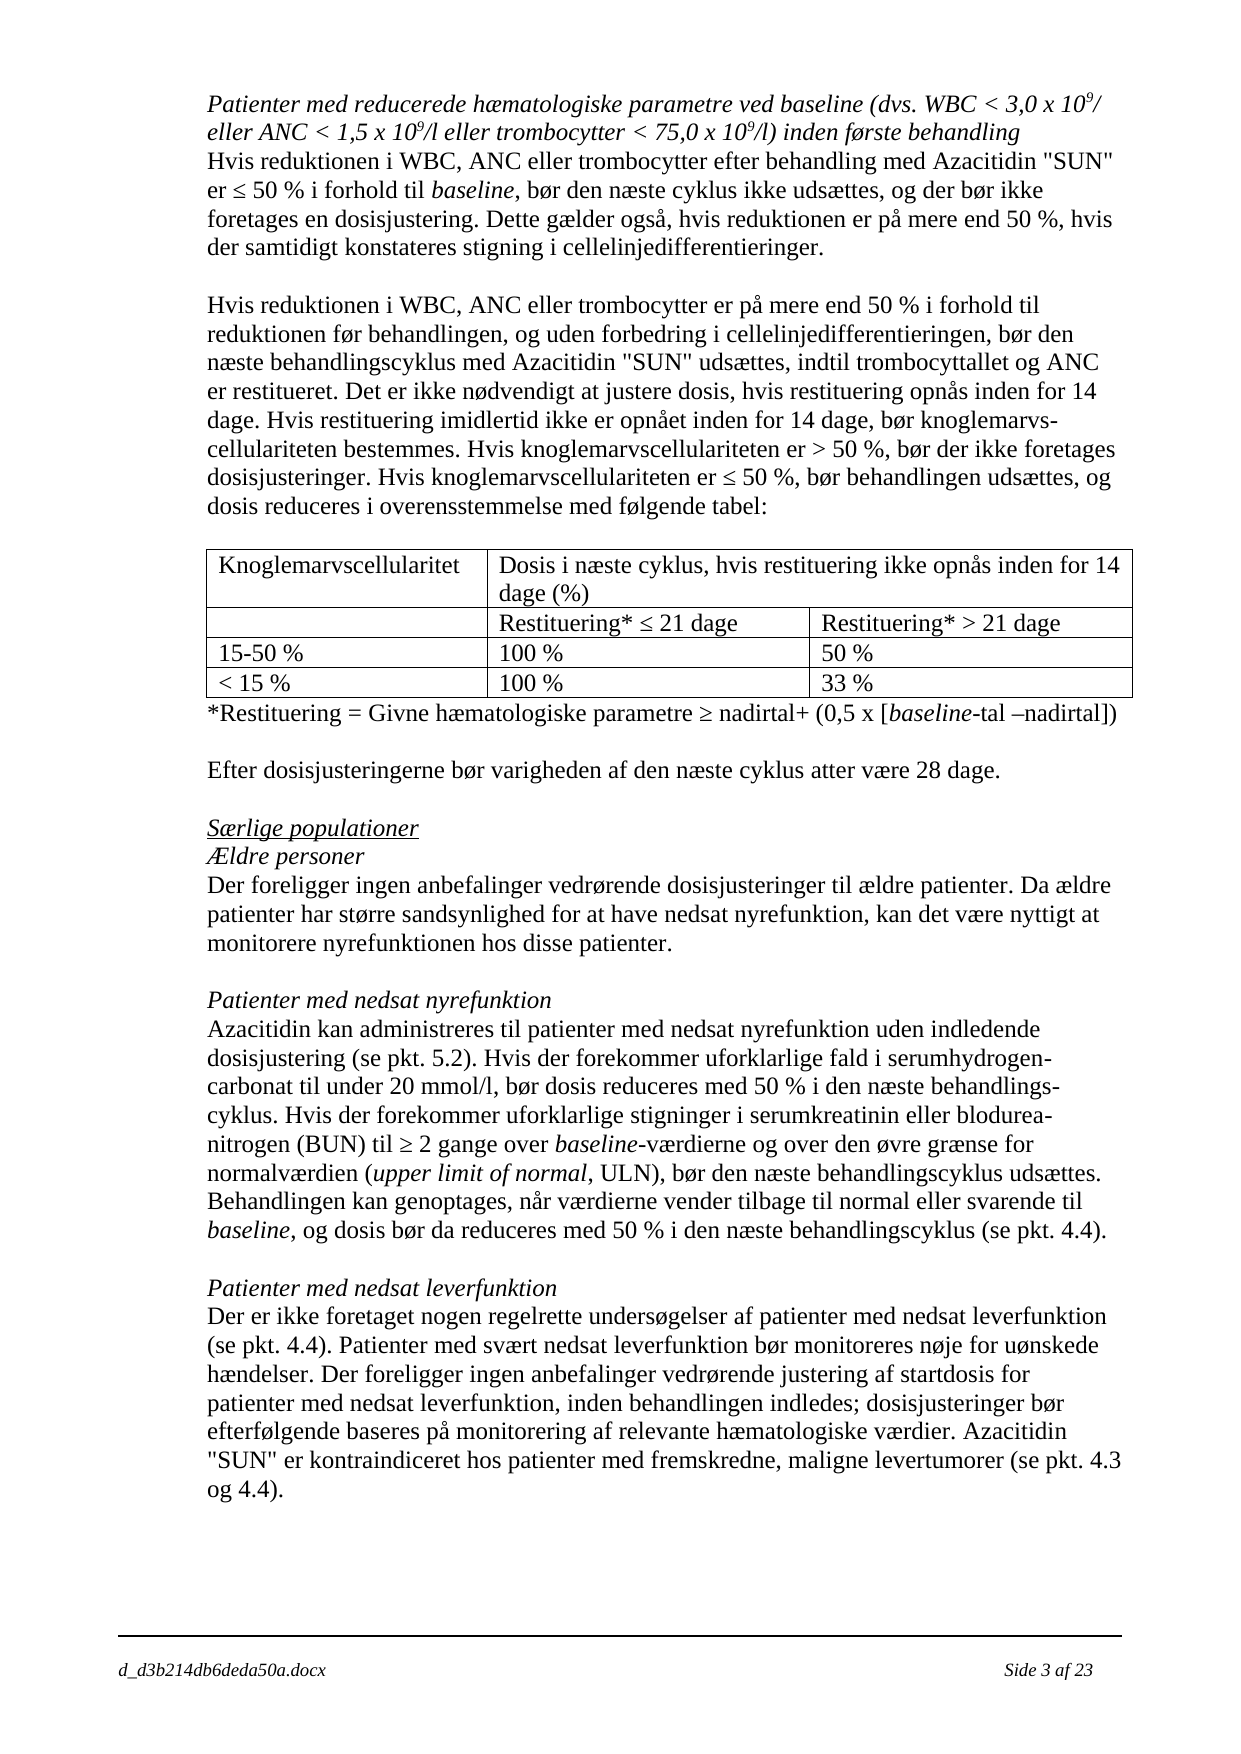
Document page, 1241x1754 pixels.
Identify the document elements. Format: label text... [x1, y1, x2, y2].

table_cell 100 % [488, 668, 809, 697]
text Patienter med nedsat leverfunktion [207, 1273, 1122, 1301]
text Der foreligger ingen anbefalinger vedrørende dosisjusteringer til ældre patienter. Da ældre patienter har større sandsynlighed for at have nedsat nyrefunktion, kan det være nyttigt at monitorere nyrefunktionen hos disse patienter. [207, 870, 1122, 956]
table_cell 33 % [810, 668, 1132, 697]
text Efter dosisjusteringerne bør varigheden af den næste cyklus atter være 28 dage. [207, 755, 1122, 784]
table_cell Restituering* ≤ 21 dage [488, 608, 809, 637]
text Azacitidin kan administreres til patienter med nedsat nyrefunktion uden indledende dosisjustering (se pkt. 5.2). Hvis der forekommer uforklarlige fald i serumhydrogencarbonat til under 20 mmol/l, bør dosis reduceres med 50 % i den næste behandlingscyklus. Hvis der forekommer uforklarlige stigninger i serumkreatinin eller blodureanitrogen (BUN) til ≥ 2 gange over baseline-værdierne og over den øvre grænse for normalværdien (upper limit of normal, ULN), bør den næste behandlingscyklus udsættes. Behandlingen kan genoptages, når værdierne vender tilbage til normal eller svarende til baseline, og dosis bør da reduceres med 50 % i den næste behandlingscyklus (se pkt. 4.4). [207, 1014, 1122, 1244]
table_cell [207, 608, 487, 637]
text Der er ikke foretaget nogen regelrette undersøgelser af patienter med nedsat leverfunktion (se pkt. 4.4). Patienter med svært nedsat leverfunktion bør monitoreres nøje for uønskede hændelser. Der foreligger ingen anbefalinger vedrørende justering af startdosis for patienter med nedsat leverfunktion, inden behandlingen indledes; dosisjusteringer bør efterfølgende baseres på monitorering af relevante hæmatologiske værdier. Azacitidin "SUN" er kontraindiceret hos patienter med fremskredne, maligne levertumorer (se pkt. 4.3 og 4.4). [207, 1301, 1122, 1503]
text *Restituering = Givne hæmatologiske parametre ≥ nadirtal+ (0,5 x [baseline-tal –nadirtal]) [207, 698, 1122, 726]
table_cell Restituering* > 21 dage [810, 608, 1132, 637]
table_cell 50 % [810, 638, 1132, 667]
text Patienter med nedsat nyrefunktion [207, 985, 1122, 1014]
text Hvis reduktionen i WBC, ANC eller trombocytter er på mere end 50 % i forhold til reduktionen før behandlingen, og uden forbedring i cellelinjedifferentieringen, bør den næste behandlingscyklus med Azacitidin "SUN" udsættes, indtil trombocyttallet og ANC er restitueret. Det er ikke nødvendigt at justere dosis, hvis restituering opnås inden for 14 dage. Hvis restituering imidlertid ikke er opnået inden for 14 dage, bør knoglemarvscellulariteten bestemmes. Hvis knoglemarvscellulariteten er > 50 %, bør der ikke foretages dosisjusteringer. Hvis knoglemarvscellulariteten er ≤ 50 %, bør behandlingen udsættes, og dosis reduceres i overensstemmelse med følgende tabel: [207, 290, 1122, 520]
table_cell 100 % [488, 638, 809, 667]
table_header Knoglemarvscellularitet [207, 550, 487, 607]
text Hvis reduktionen i WBC, ANC eller trombocytter efter behandling med Azacitidin "SUN" er ≤ 50 % i forhold til baseline, bør den næste cyklus ikke udsættes, og der bør ikke foretages en dosisjustering. Dette gælder også, hvis reduktionen er på mere end 50 %, hvis der samtidigt konstateres stigning i cellelinjedifferentieringer. [207, 146, 1122, 261]
text Ældre personer [207, 841, 1122, 870]
table_cell < 15 % [207, 668, 487, 697]
table_header Dosis i næste cyklus, hvis restituering ikke opnås inden for 14 dage (%) [488, 550, 1132, 607]
table_cell 15-50 % [207, 638, 487, 667]
text Patienter med reducerede hæmatologiske parametre ved baseline (dvs. WBC < 3,0 x 109/ eller ANC < 1,5 x 109/l eller trombocytter < 75,0 x 109/l) inden første behandling [207, 89, 1122, 146]
text Særlige populationer [207, 813, 1122, 841]
